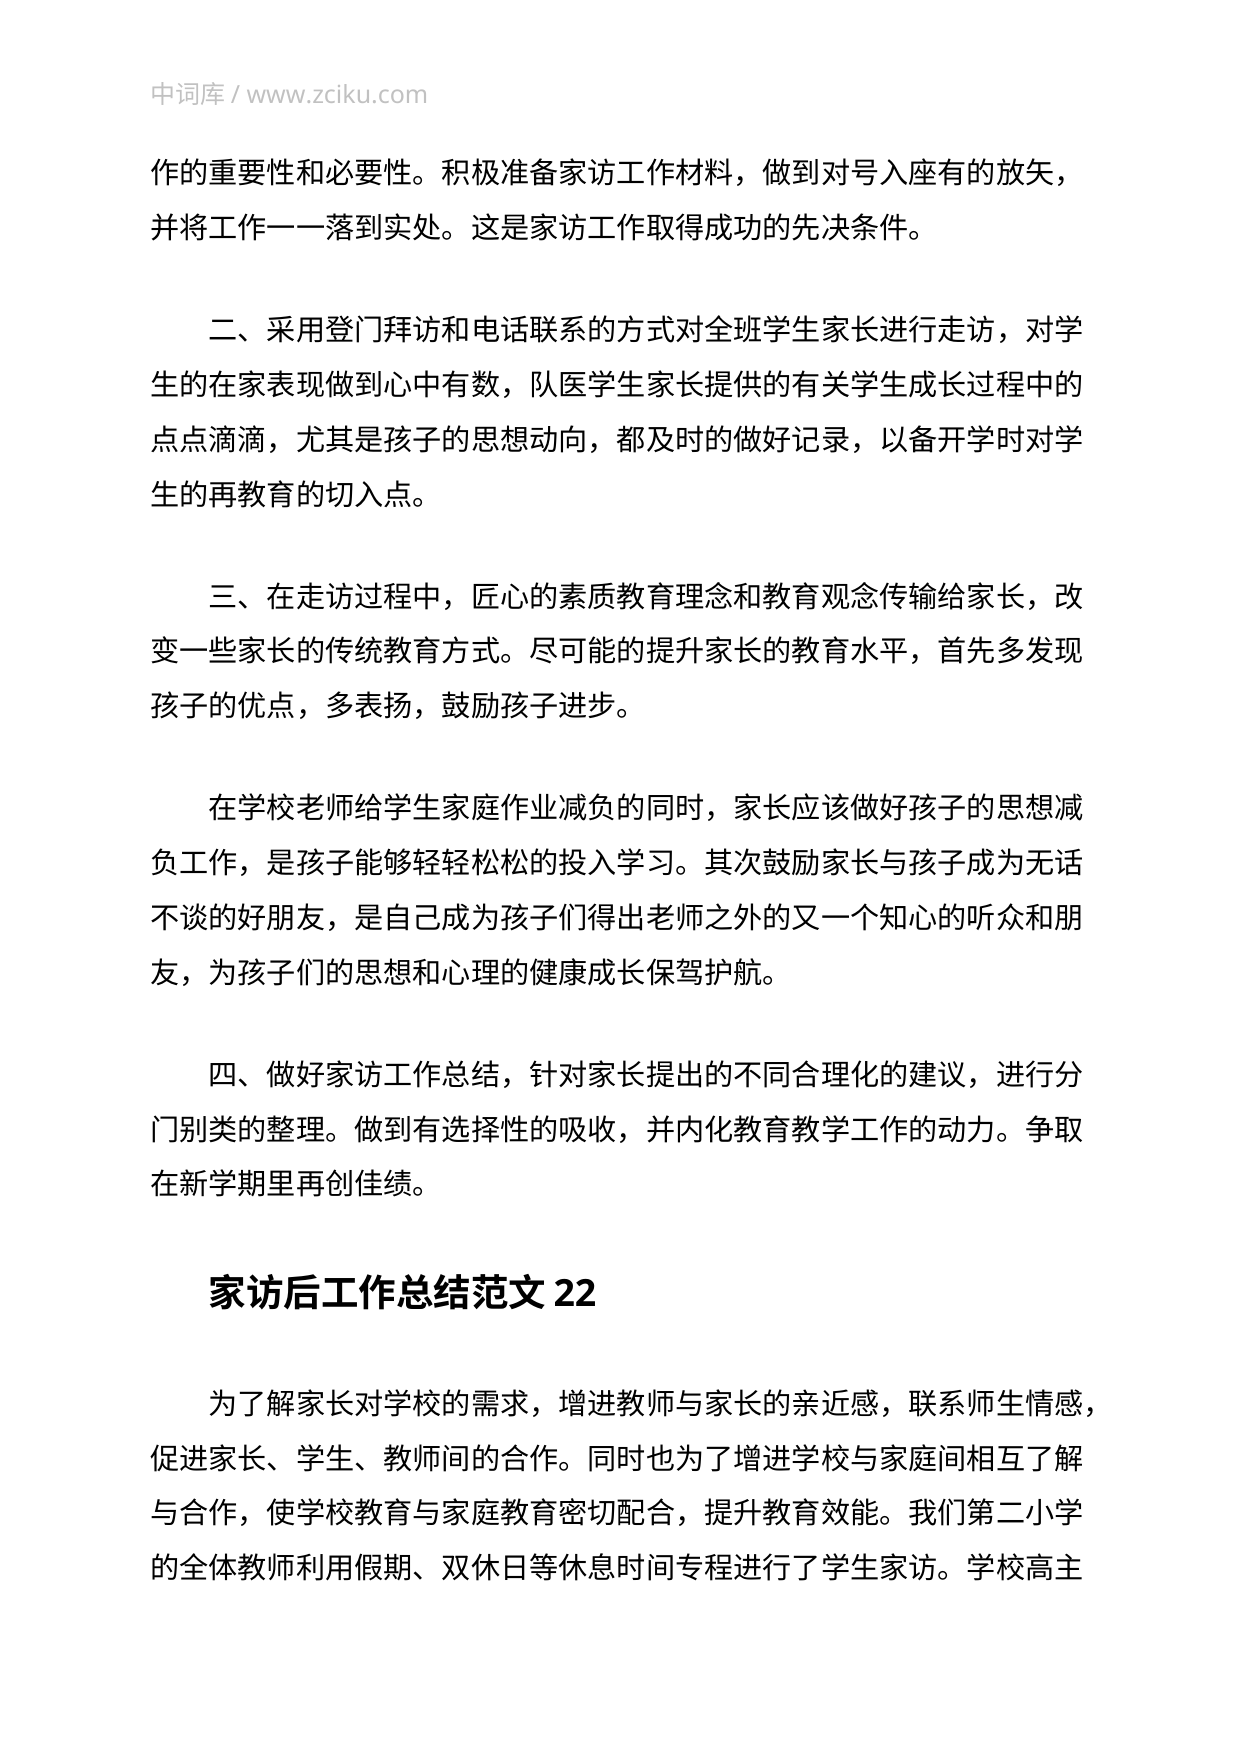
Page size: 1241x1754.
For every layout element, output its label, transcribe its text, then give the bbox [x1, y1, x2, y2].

text 家访后工作总结范文22 [150, 1263, 1090, 1317]
text 二、采用登门拜访和电话联系的方式对全班学生家长进行走访，对学生的在家表现做到心中有数，队医学生家长提供的有关学生成长过程中的点点滴滴，尤其是孩子的思想动向，都及时的做好记录，以备开学时对学生的再教育的切入点。 [150, 307, 1090, 514]
text 在学校老师给学生家庭作业减负的同时，家长应该做好孩子的思想减负工作，是孩子能够轻轻松松的投入学习。其次鼓励家长与孩子成为无话不谈的好朋友，是自己成为孩子们得出老师之外的又一个知心的听众和朋友，为孩子们的思想和心理的健康成长保驾护航。 [150, 785, 1090, 992]
text 四、做好家访工作总结，针对家长提出的不同合理化的建议，进行分门别类的整理。做到有选择性的吸收，并内化教育教学工作的动力。争取在新学期里再创佳绩。 [150, 1051, 1090, 1203]
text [150, 1380, 1090, 1587]
text 三、在走访过程中，匠心的素质教育理念和教育观念传输给家长，改变一些家长的传统教育方式。尽可能的提升家长的教育水平，首先多发现孩子的优点，多表扬，鼓励孩子进步。 [150, 573, 1090, 725]
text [150, 150, 1090, 247]
